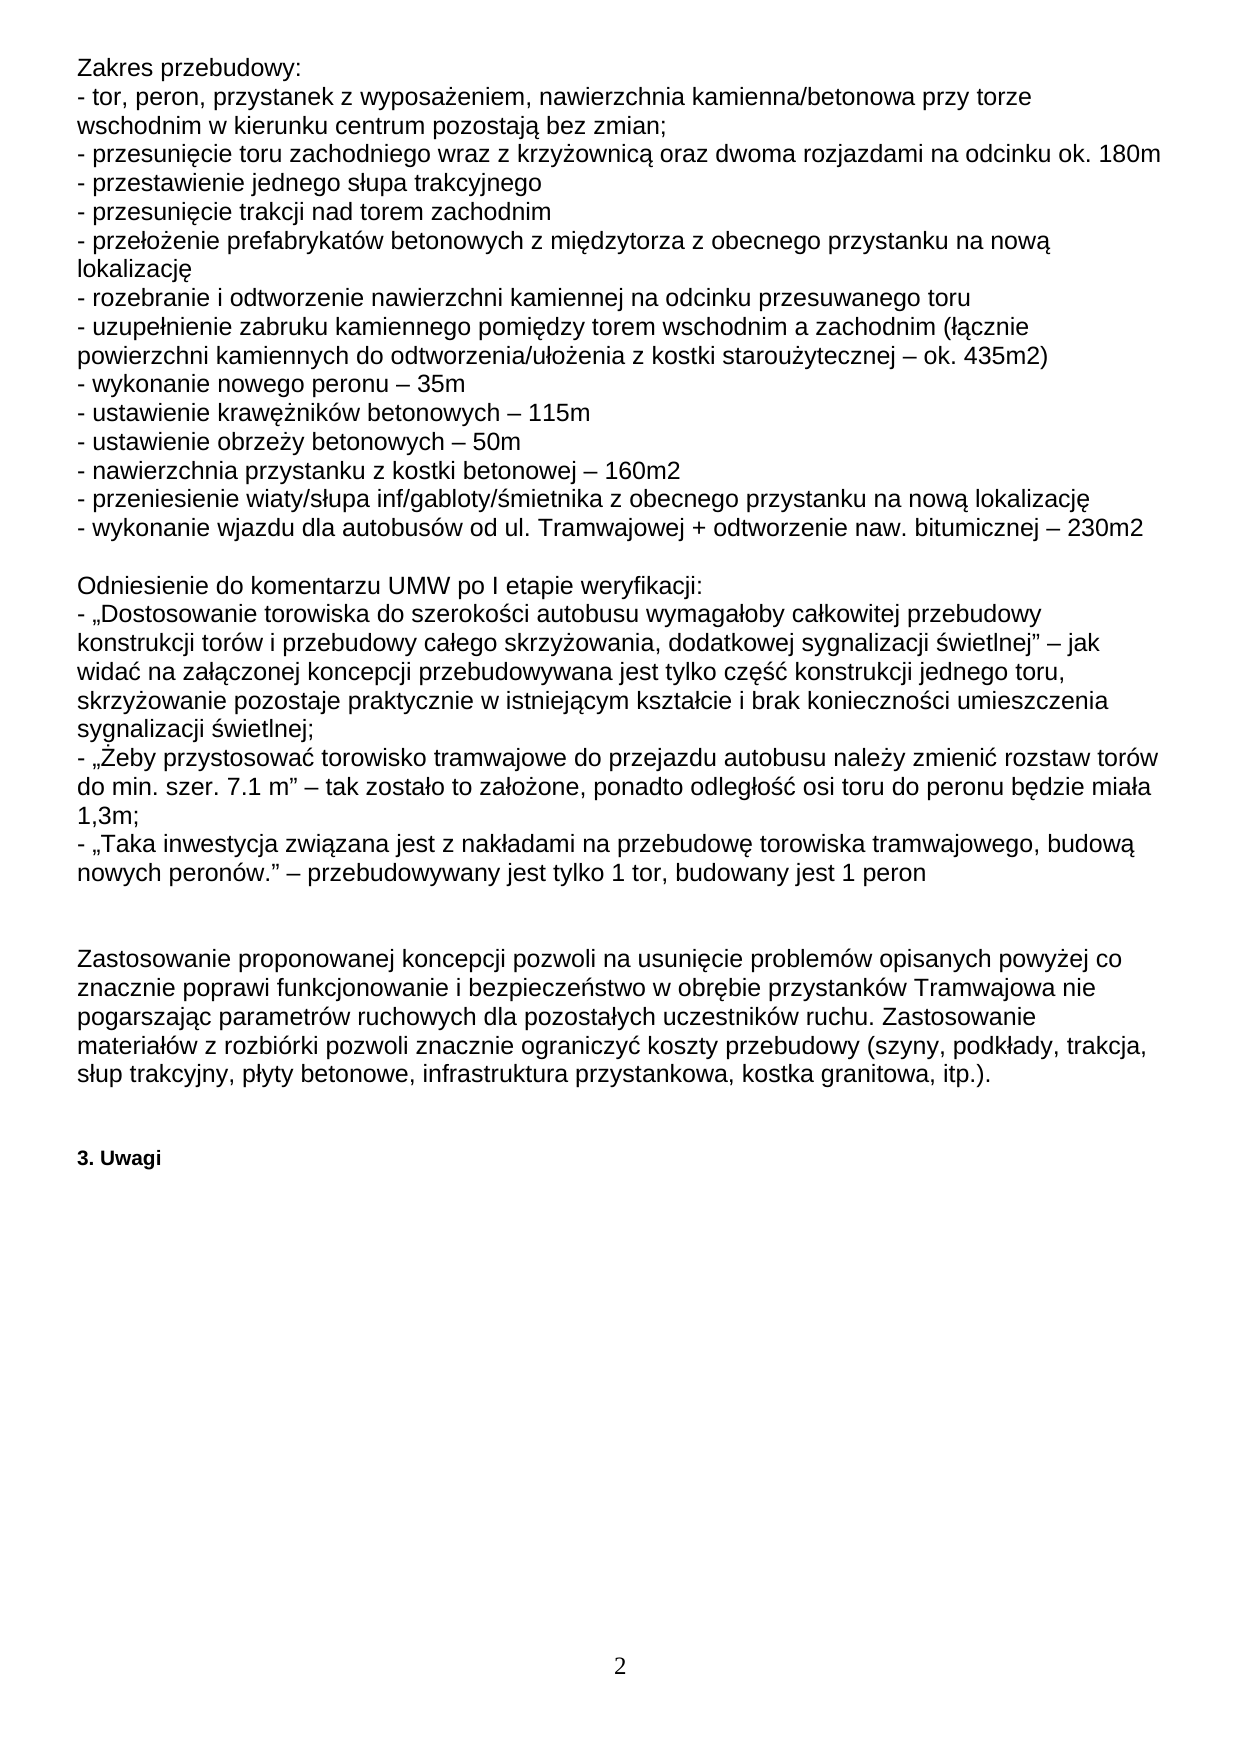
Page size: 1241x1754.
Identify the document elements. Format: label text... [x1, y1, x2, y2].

text - tor, peron, przystanek z wyposażeniem, nawierzchnia kamienna/betonowa przy torze wschodnim w kierunku centrum pozostają bez zmian; [77, 82, 1163, 139]
text Odniesienie do komentarzu UMW po I etapie weryfikacji: [77, 571, 1163, 599]
text - uzupełnienie zabruku kamiennego pomiędzy torem wschodnim a zachodnim (łącznie powierzchni kamiennych do odtworzenia/ułożenia z kostki staroużytecznej – ok. 435m2) [77, 312, 1163, 369]
text - przesunięcie trakcji nad torem zachodnim [77, 197, 1163, 226]
text Zastosowanie proponowanej koncepcji pozwoli na usunięcie problemów opisanych powyżej co znacznie poprawi funkcjonowanie i bezpieczeństwo w obrębie przystanków Tramwajowa nie pogarszając parametrów ruchowych dla pozostałych uczestników ruchu. Zastosowanie materiałów z rozbiórki pozwoli znacznie ograniczyć koszty przebudowy (szyny, podkłady, trakcja, słup trakcyjny, płyty betonowe, infrastruktura przystankowa, kostka granitowa, itp.). [77, 944, 1163, 1088]
text - przesunięcie toru zachodniego wraz z krzyżownicą oraz dwoma rozjazdami na odcinku ok. 180m [77, 139, 1163, 168]
text - „Dostosowanie torowiska do szerokości autobusu wymagałoby całkowitej przebudowy konstrukcji torów i przebudowy całego skrzyżowania, dodatkowej sygnalizacji świetlnej” – jak widać na załączonej koncepcji przebudowywana jest tylko część konstrukcji jednego toru, skrzyżowanie pozostaje praktycznie w istniejącym kształcie i brak konieczności umieszczenia sygnalizacji świetlnej; [77, 599, 1163, 743]
text - ustawienie krawężników betonowych – 115m [77, 398, 1163, 427]
text - nawierzchnia przystanku z kostki betonowej – 160m2 [77, 456, 1163, 484]
text Zakres przebudowy: [77, 53, 1163, 82]
text - przełożenie prefabrykatów betonowych z międzytorza z obecnego przystanku na nową lokalizację [77, 226, 1163, 283]
text - „Żeby przystosować torowisko tramwajowe do przejazdu autobusu należy zmienić rozstaw torów do min. szer. 7.1 m” – tak zostało to założone, ponadto odległość osi toru do peronu będzie miała 1,3m; [77, 743, 1163, 829]
text - wykonanie nowego peronu – 35m [77, 369, 1163, 398]
text - przestawienie jednego słupa trakcyjnego [77, 168, 1163, 197]
text - przeniesienie wiaty/słupa inf/gabloty/śmietnika z obecnego przystanku na nową lokalizację [77, 484, 1163, 513]
text - „Taka inwestycja związana jest z nakładami na przebudowę torowiska tramwajowego, budową nowych peronów.” – przebudowywany jest tylko 1 tor, budowany jest 1 peron [77, 829, 1163, 887]
text - rozebranie i odtworzenie nawierzchni kamiennej na odcinku przesuwanego toru [77, 283, 1163, 312]
text 3. Uwagi [77, 1146, 1163, 1169]
text - wykonanie wjazdu dla autobusów od ul. Tramwajowej + odtworzenie naw. bitumicznej – 230m2 [77, 513, 1163, 542]
text - ustawienie obrzeży betonowych – 50m [77, 427, 1163, 456]
